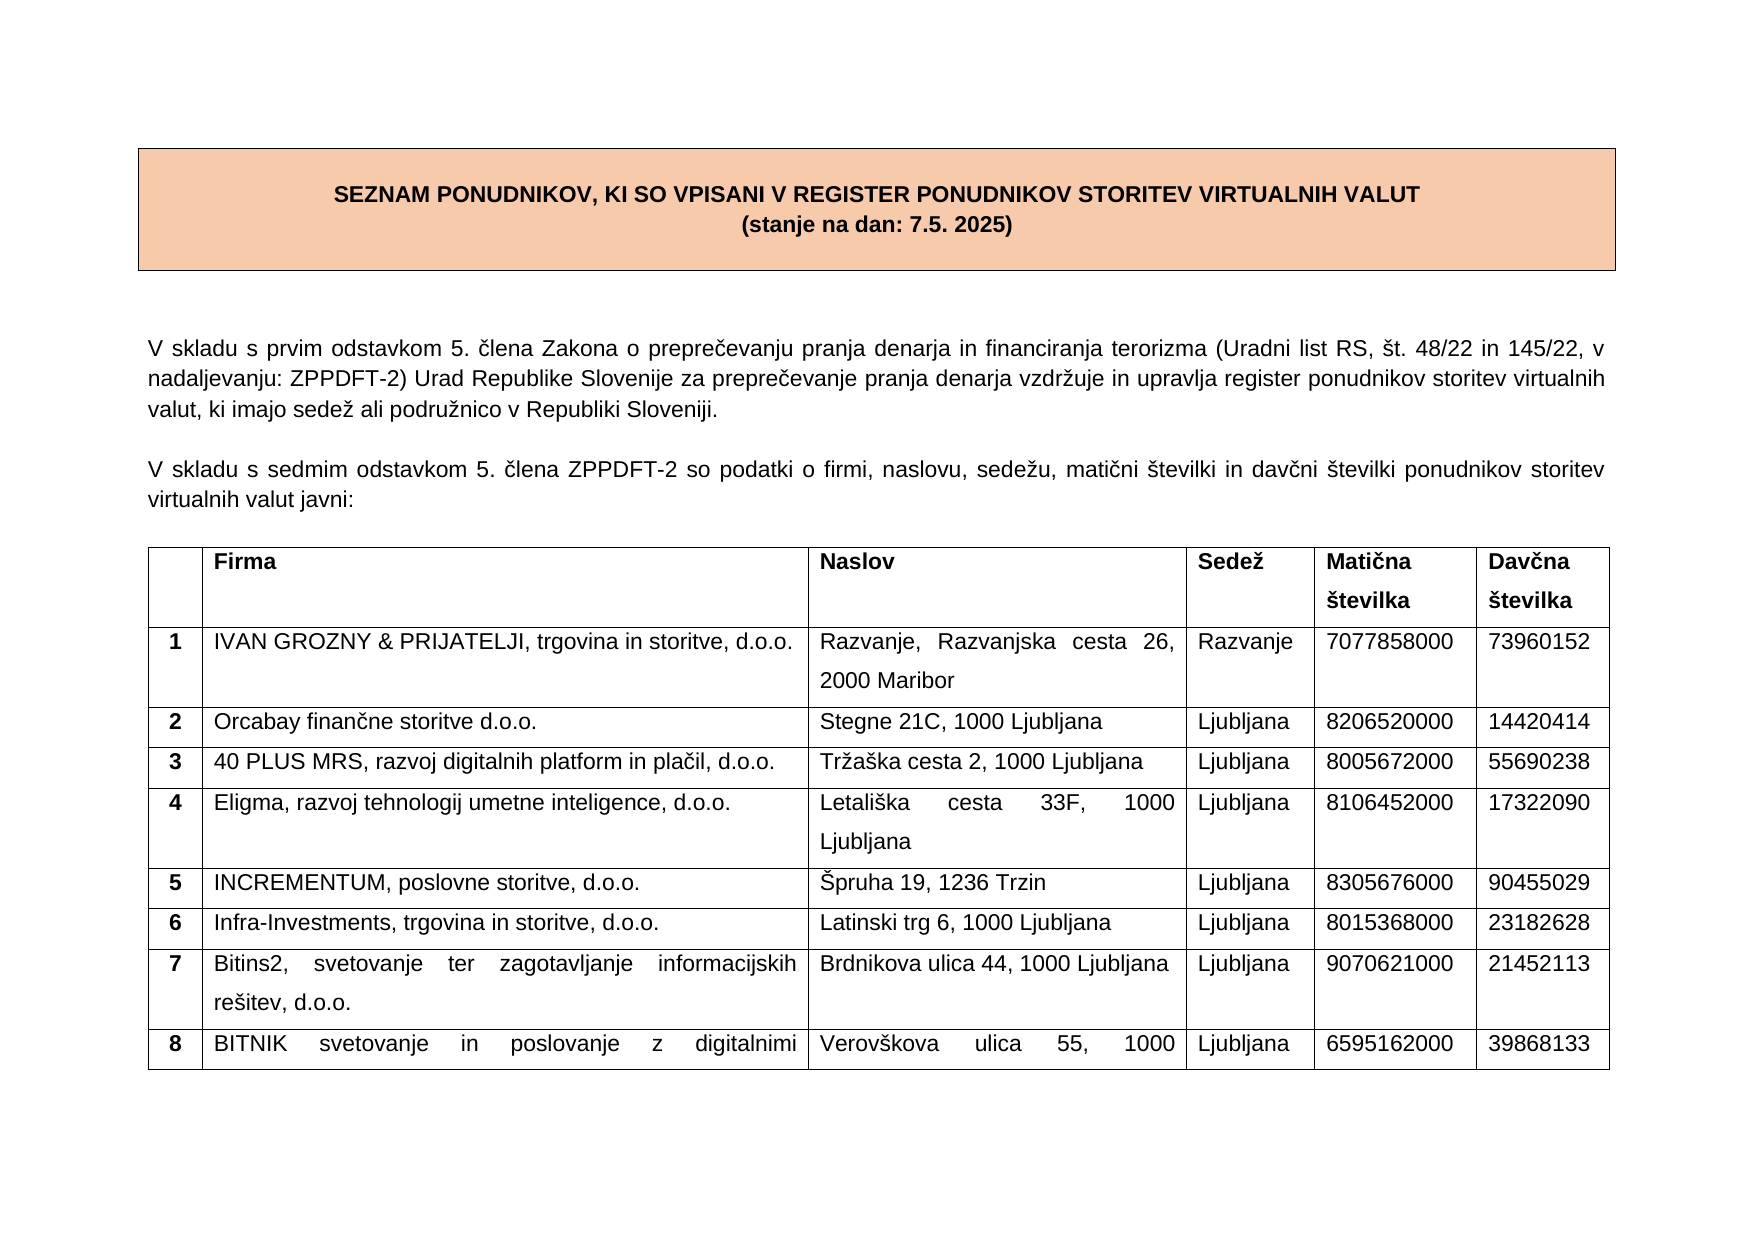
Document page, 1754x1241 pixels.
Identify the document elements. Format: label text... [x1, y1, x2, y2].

table_cell 73960152 [1477, 628, 1609, 707]
text V skladu s sedmim odstavkom 5. člena ZPPDFT-2 so podatki o firmi, naslovu, sedežu, matični številki in davčni številki ponudnikov storitev virtualnih valut javni: [148, 456, 1606, 512]
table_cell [809, 1030, 1186, 1069]
table_cell 6 [149, 909, 202, 949]
table_cell 23182628 [1477, 909, 1609, 949]
table_cell 8106452000 [1315, 789, 1476, 868]
table_cell Eligma, razvoj tehnologij umetne inteligence, d.o.o. [203, 789, 808, 868]
table_cell 8305676000 [1315, 869, 1476, 908]
table_header Naslov [809, 548, 1186, 627]
table_cell 6595162000 [1315, 1030, 1476, 1069]
table_cell Razvanje [1187, 628, 1314, 707]
table_cell 40 PLUS MRS, razvoj digitalnih platform in plačil, d.o.o. [203, 748, 808, 788]
table_cell 8005672000 [1315, 748, 1476, 788]
table_cell 1 [149, 628, 202, 707]
table_cell 8015368000 [1315, 909, 1476, 949]
table_cell 90455029 [1477, 869, 1609, 908]
table_cell 3 [149, 748, 202, 788]
table_cell IVAN GROZNY & PRIJATELJI, trgovina in storitve, d.o.o. [203, 628, 808, 707]
table_cell 21452113 [1477, 950, 1609, 1029]
text V skladu s prvim odstavkom 5. člena Zakona o preprečevanju pranja denarja in financiranja terorizma (Uradni list RS, št. 48/22 in 145/22, v nadaljevanju: ZPPDFT-2) Urad Republike Slovenije za preprečevanje pranja denarja vzdržuje in upravlja register ponudnikov storitev virtualnih valut, ki imajo sedež ali podružnico v Republiki Sloveniji. [148, 335, 1606, 422]
table_cell 4 [149, 789, 202, 868]
table_cell Latinski trg 6, 1000 Ljubljana [809, 909, 1186, 949]
table_header Matična številka [1315, 548, 1476, 627]
table_cell Stegne 21C, 1000 Ljubljana [809, 708, 1186, 747]
table_cell 5 [149, 869, 202, 908]
table_cell Brdnikova ulica 44, 1000 Ljubljana [809, 950, 1186, 1029]
table_cell 14420414 [1477, 708, 1609, 747]
table_cell Ljubljana [1187, 950, 1314, 1029]
table_cell Ljubljana [1187, 789, 1314, 868]
table_cell Ljubljana [1187, 869, 1314, 908]
table_cell 2 [149, 708, 202, 747]
table_cell Ljubljana [1187, 909, 1314, 949]
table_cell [203, 1030, 808, 1069]
table_cell INCREMENTUM, poslovne storitve, d.o.o. [203, 869, 808, 908]
table_cell 7077858000 [1315, 628, 1476, 707]
table_cell 9070621000 [1315, 950, 1476, 1029]
table_cell 55690238 [1477, 748, 1609, 788]
table_cell Ljubljana [1187, 1030, 1314, 1069]
table_cell 17322090 [1477, 789, 1609, 868]
table_cell Tržaška cesta 2, 1000 Ljubljana [809, 748, 1186, 788]
table_cell 39868133 [1477, 1030, 1609, 1069]
table_cell Infra-Investments, trgovina in storitve, d.o.o. [203, 909, 808, 949]
table_header Sedež [1187, 548, 1314, 627]
table_header Davčna številka [1477, 548, 1609, 627]
table_cell Orcabay finančne storitve d.o.o. [203, 708, 808, 747]
table_cell Špruha 19, 1236 Trzin [809, 869, 1186, 908]
table_cell 8 [149, 1030, 202, 1069]
table_cell 7 [149, 950, 202, 1029]
table_cell Ljubljana [1187, 708, 1314, 747]
table_header [149, 548, 202, 627]
table_cell 8206520000 [1315, 708, 1476, 747]
table_cell Bitins2, svetovanje ter zagotavljanje informacijskih rešitev, d.o.o. [203, 950, 808, 1029]
table_cell Letališka cesta 33F, 1000 Ljubljana [809, 789, 1186, 868]
table_cell Ljubljana [1187, 748, 1314, 788]
text SEZNAM PONUDNIKOV, KI SO VPISANI V REGISTER PONUDNIKOV STORITEV VIRTUALNIH VALUT [139, 178, 1615, 207]
table_cell Razvanje, Razvanjska cesta 26, 2000 Maribor [809, 628, 1186, 707]
text (stanje na dan: 7.5. 2025) [139, 208, 1615, 237]
table_header Firma [203, 548, 808, 627]
